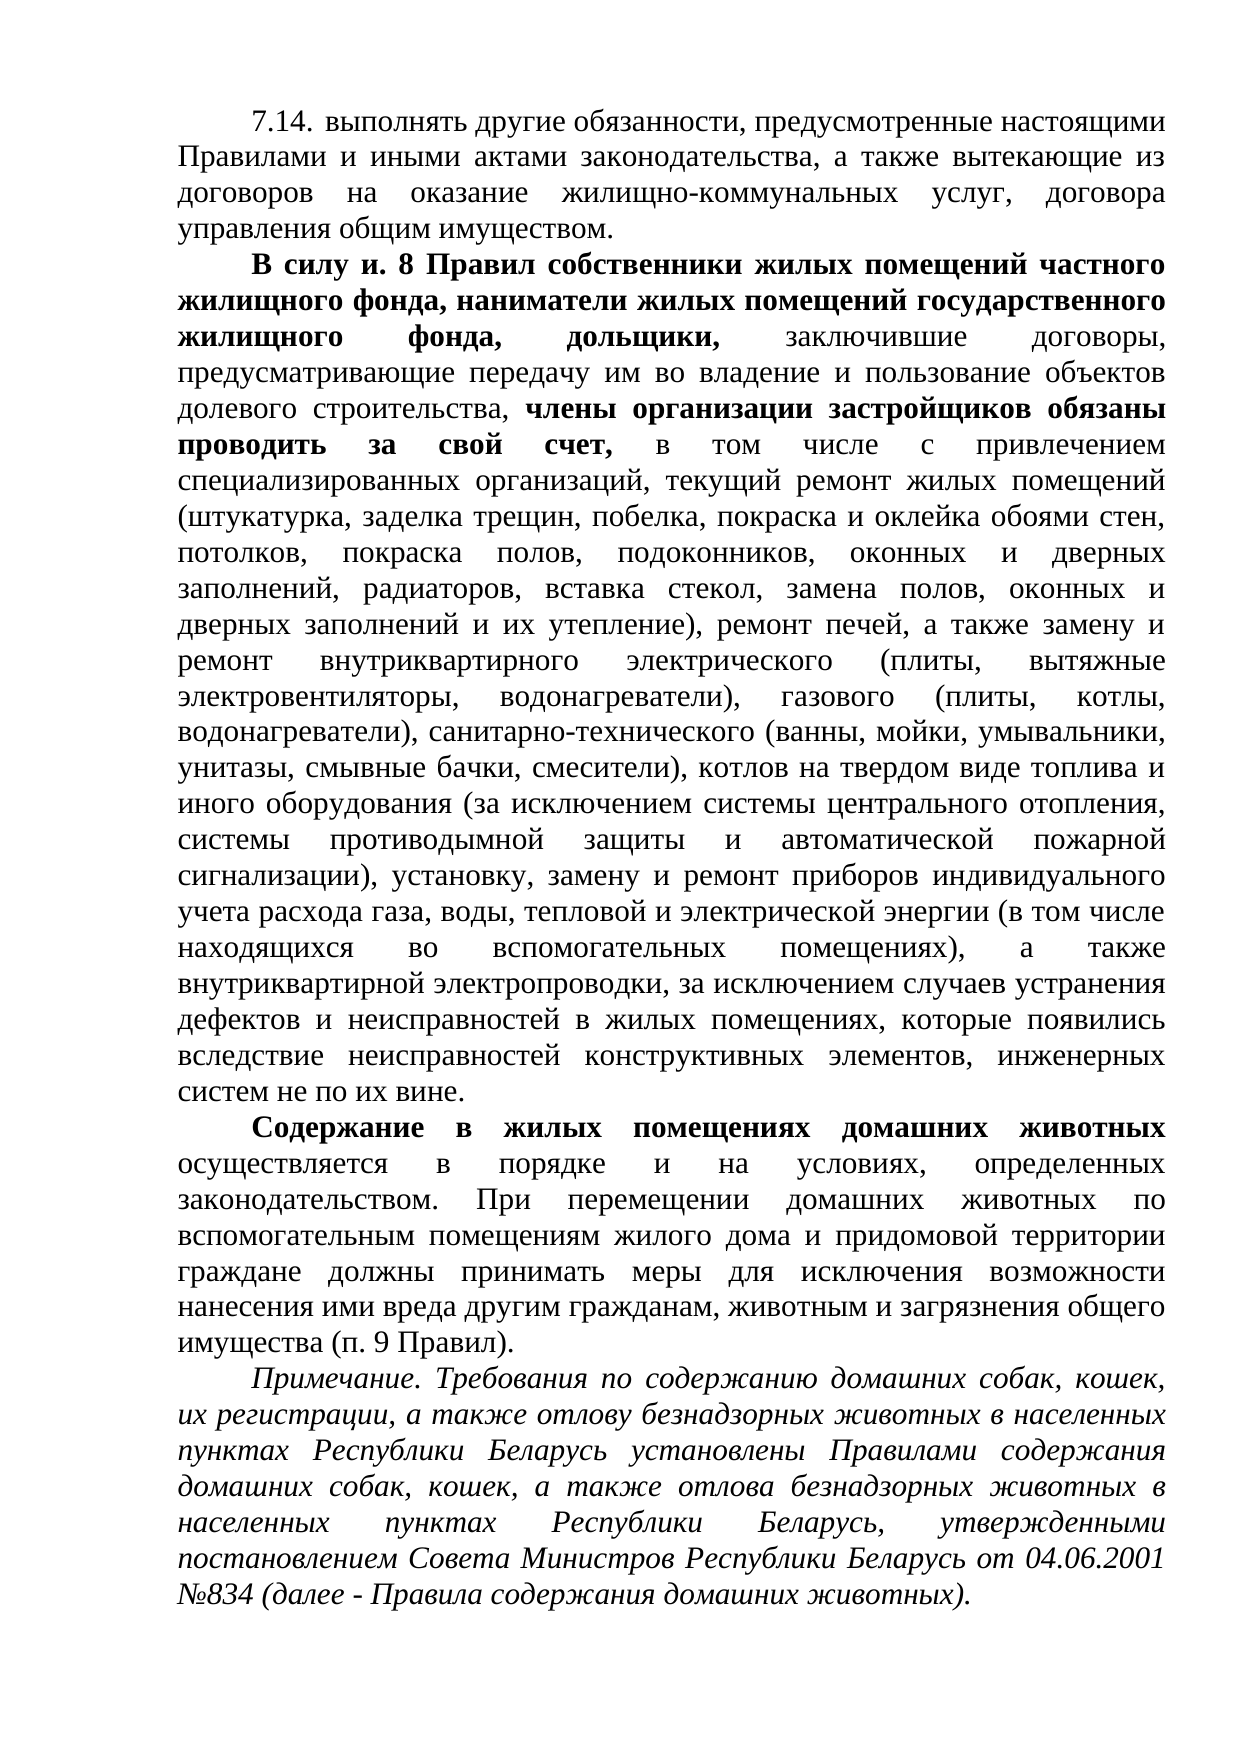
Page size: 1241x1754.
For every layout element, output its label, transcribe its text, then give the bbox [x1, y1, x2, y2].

list выполнять другие обязанности, предусмотренные настоящими Правилами и иными актами законодательства, а также вытекающие из договоров на оказание жилищно-коммунальных услуг, договора управления общим имуществом. [177, 102, 1167, 246]
text Содержание в жилых помещениях домашних животных осуществляется в порядке и на условиях, определенных законодательством. При перемещении домашних животных по вспомогательным помещениям жилого дома и придомовой территории граждане должны принимать меры для исключения возможности нанесения ими вреда другим гражданам, животным и загрязнения общего имущества (п. 9 Правил). [177, 1108, 1167, 1359]
text В силу и. 8 Правил собственники жилых помещений частного жилищного фонда, наниматели жилых помещений государственного жилищного фонда, дольщики, заключившие договоры, предусматривающие передачу им во владение и пользование объектов долевого строительства, члены организации застройщиков обязаны проводить за свой счет, в том числе с привлечением специализированных организаций, текущий ремонт жилых помещений (штукатурка, заделка трещин, побелка, покраска и оклейка обоями стен, потолков, покраска полов, подоконников, оконных и дверных заполнений, радиаторов, вставка стекол, замена полов, оконных и дверных заполнений и их утепление), ремонт печей, а также замену и ремонт внутриквартирного электрического (плиты, вытяжные электровентиляторы, водонагреватели), газового (плиты, котлы, водонагреватели), санитарно-технического (ванны, мойки, умывальники, унитазы, смывные бачки, смесители), котлов на твердом виде топлива и иного оборудования (за исключением системы центрального отопления, системы противодымной защиты и автоматической пожарной сигнализации), установку, замену и ремонт приборов индивидуального учета расхода газа, воды, тепловой и электрической энергии (в том числе находящихся во вспомогательных помещениях), а также внутриквартирной электропроводки, за исключением случаев устранения дефектов и неисправностей в жилых помещениях, которые появились вследствие неисправностей конструктивных элементов, инженерных систем не по их вине. [177, 246, 1167, 1108]
text Примечание. Требования по содержанию домашних собак, кошек, их регистрации, а также отлову безнадзорных животных в населенных пунктах Республики Беларусь установлены Правилами содержания домашних собак, кошек, а также отлова безнадзорных животных в населенных пунктах Республики Беларусь, утвержденными постановлением Совета Министров Республики Беларусь от 04.06.2001 №834 (далее - Правила содержания домашних животных). [177, 1359, 1167, 1611]
